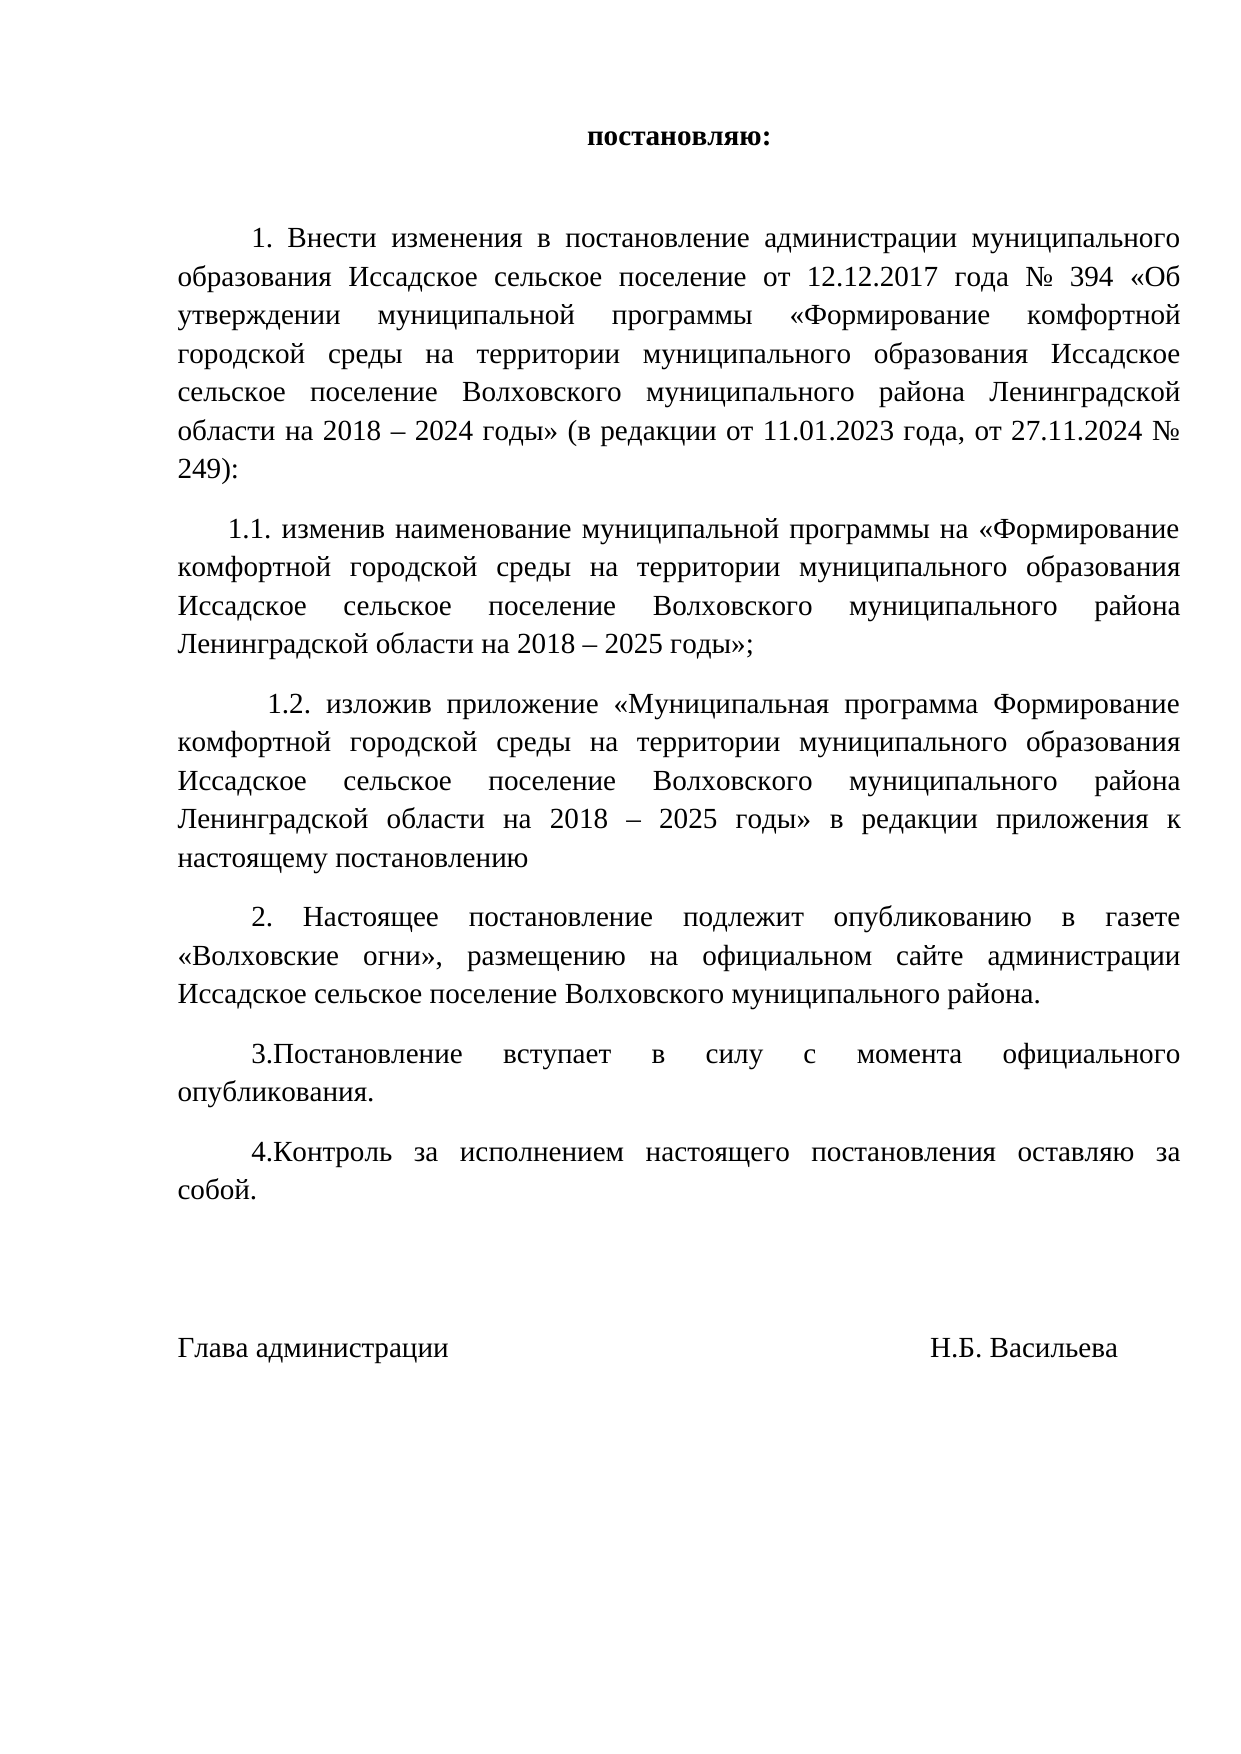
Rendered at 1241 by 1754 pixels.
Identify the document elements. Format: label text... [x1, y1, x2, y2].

text 2. Настоящее постановление подлежит опубликованию в газете «Волховские огни», размещению на официальном сайте администрации Иссадское сельское поселение Волховского муниципального района. [177, 899, 1181, 1010]
text 1.1. изменив наименование муниципальной программы на «Формирование комфортной городской среды на территории муниципального образования Иссадское сельское поселение Волховского муниципального района Ленинградской области на 2018 – 2025 годы»; [177, 511, 1181, 660]
text 1.2. изложив приложение «Муниципальная программа Формирование комфортной городской среды на территории муниципального образования Иссадское сельское поселение Волховского муниципального района Ленинградской области на 2018 – 2025 годы» в редакции приложения к настоящему постановлению [177, 686, 1181, 874]
text 4.Контроль за исполнением настоящего постановления оставляю за собой. [177, 1134, 1181, 1206]
text Глава администрации Н.Б. Васильева [177, 1330, 1181, 1363]
text 1. Внести изменения в постановление администрации муниципального образования Иссадское сельское поселение от 12.12.2017 года № 394 «Об утверждении муниципальной программы «Формирование комфортной городской среды на территории муниципального образования Иссадское сельское поселение Волховского муниципального района Ленинградской области на 2018 – 2024 годы» (в редакции от 11.01.2023 года, от 27.11.2024 № 249): [177, 220, 1181, 485]
text 3.Постановление вступает в силу с момента официального опубликования. [177, 1036, 1181, 1108]
text постановляю: [177, 118, 1181, 152]
